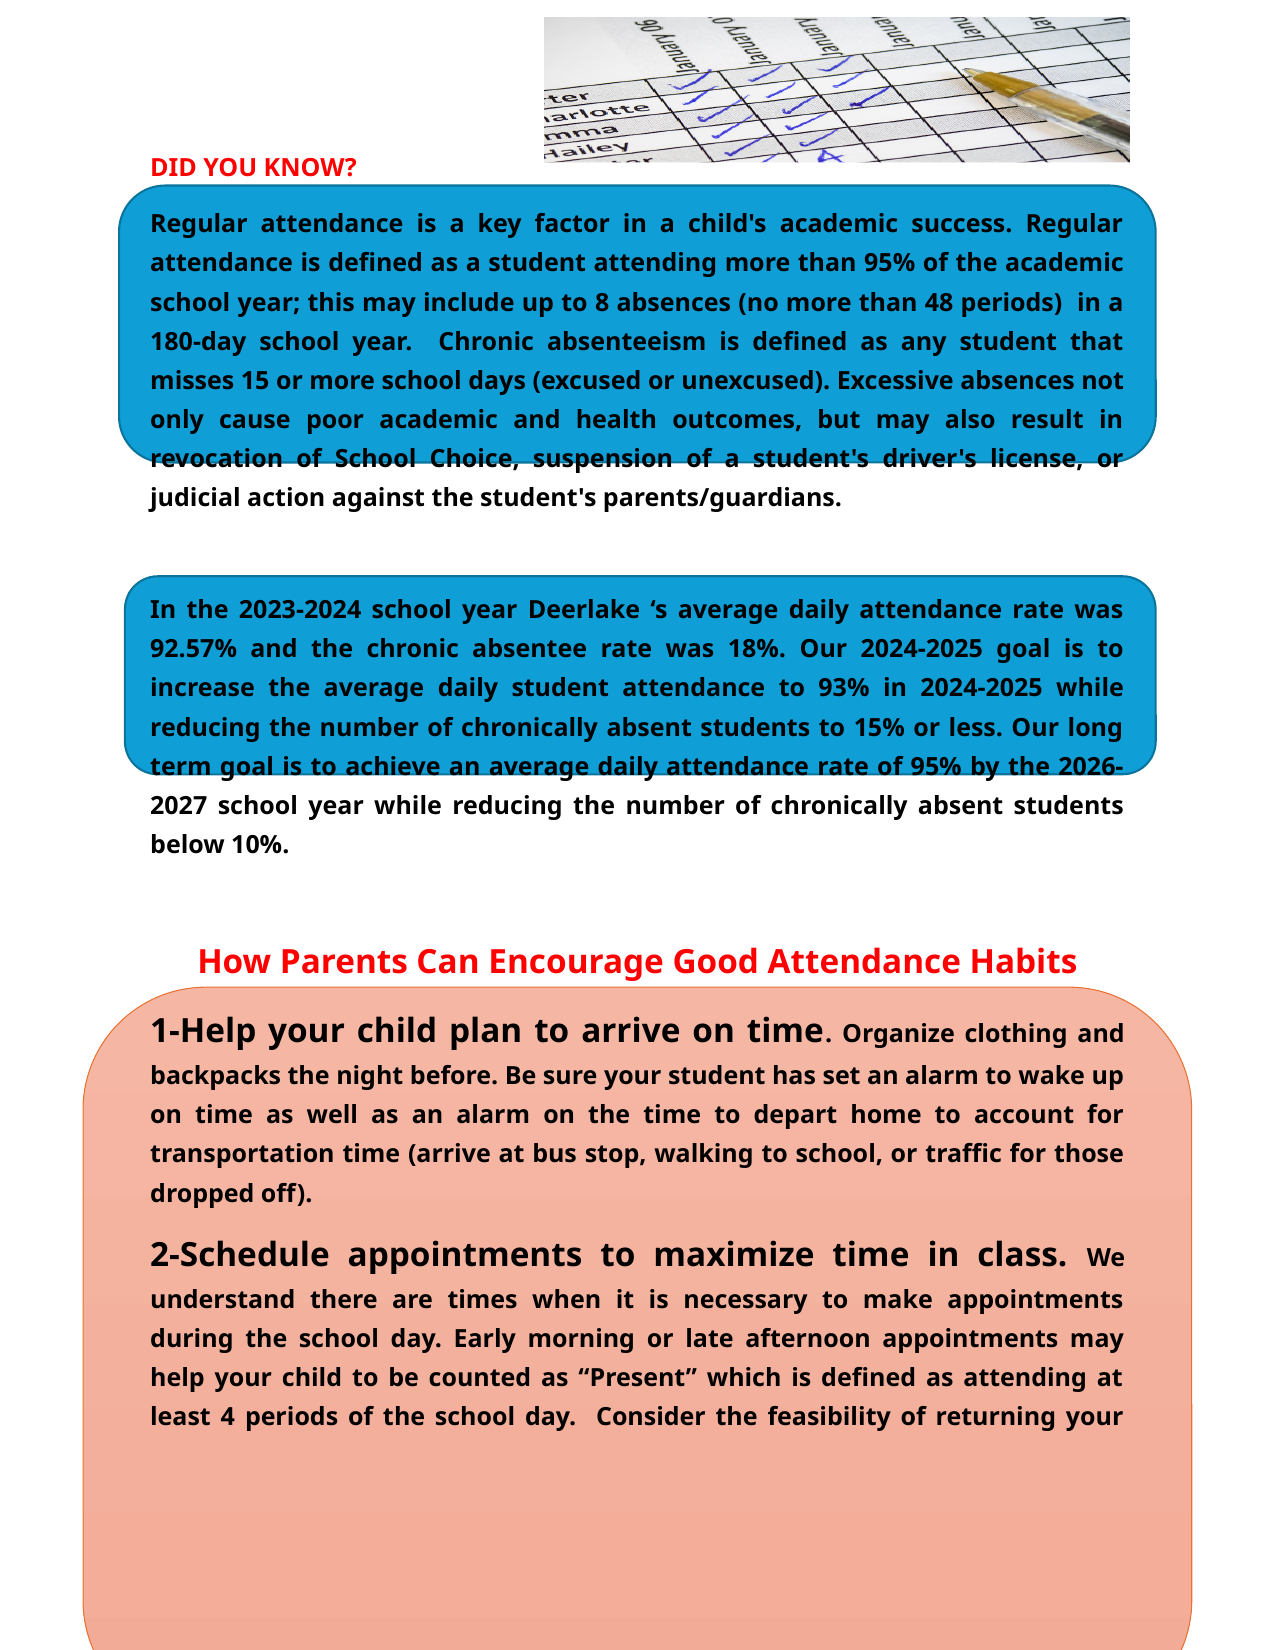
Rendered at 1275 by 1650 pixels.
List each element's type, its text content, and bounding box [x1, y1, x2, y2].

text How Parents Can Encourage Good Attendance Habits [150, 938, 1125, 984]
text 1-Help your child plan to arrive on time. Organize clothing and backpacks the night before. Be sure your student has set an alarm to wake up on time as well as an alarm on the time to depart home to account for transportation time (arrive at bus stop, walking to school, or traffic for those dropped off). [150, 1007, 1125, 1209]
text In the 2023-2024 school year Deerlake ‘s average daily attendance rate was 92.57% and the chronic absentee rate was 18%. Our 2024-2025 goal is to increase the average daily student attendance to 93% in 2024-2025 while reducing the number of chronically absent students to 15% or less. Our long term goal is to achieve an average daily attendance rate of 95% by the 2026-2027 school year while reducing the number of chronically absent students below 10%. [150, 592, 1125, 861]
text Did you Know? [150, 150, 1125, 184]
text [150, 1231, 1125, 1433]
text Regular attendance is a key factor in a child's academic success. Regular attendance is defined as a student attending more than 95% of the academic school year; this may include up to 8 absences (no more than 48 periods) in a 180-day school year. Chronic absenteeism is defined as any student that misses 15 or more school days (excused or unexcused). Excessive absences not only cause poor academic and health outcomes, but may also result in revocation of School Choice, suspension of a student's driver's license, or judicial action against the student's parents/guardians. [150, 206, 1125, 514]
picture [544, 17, 1130, 162]
